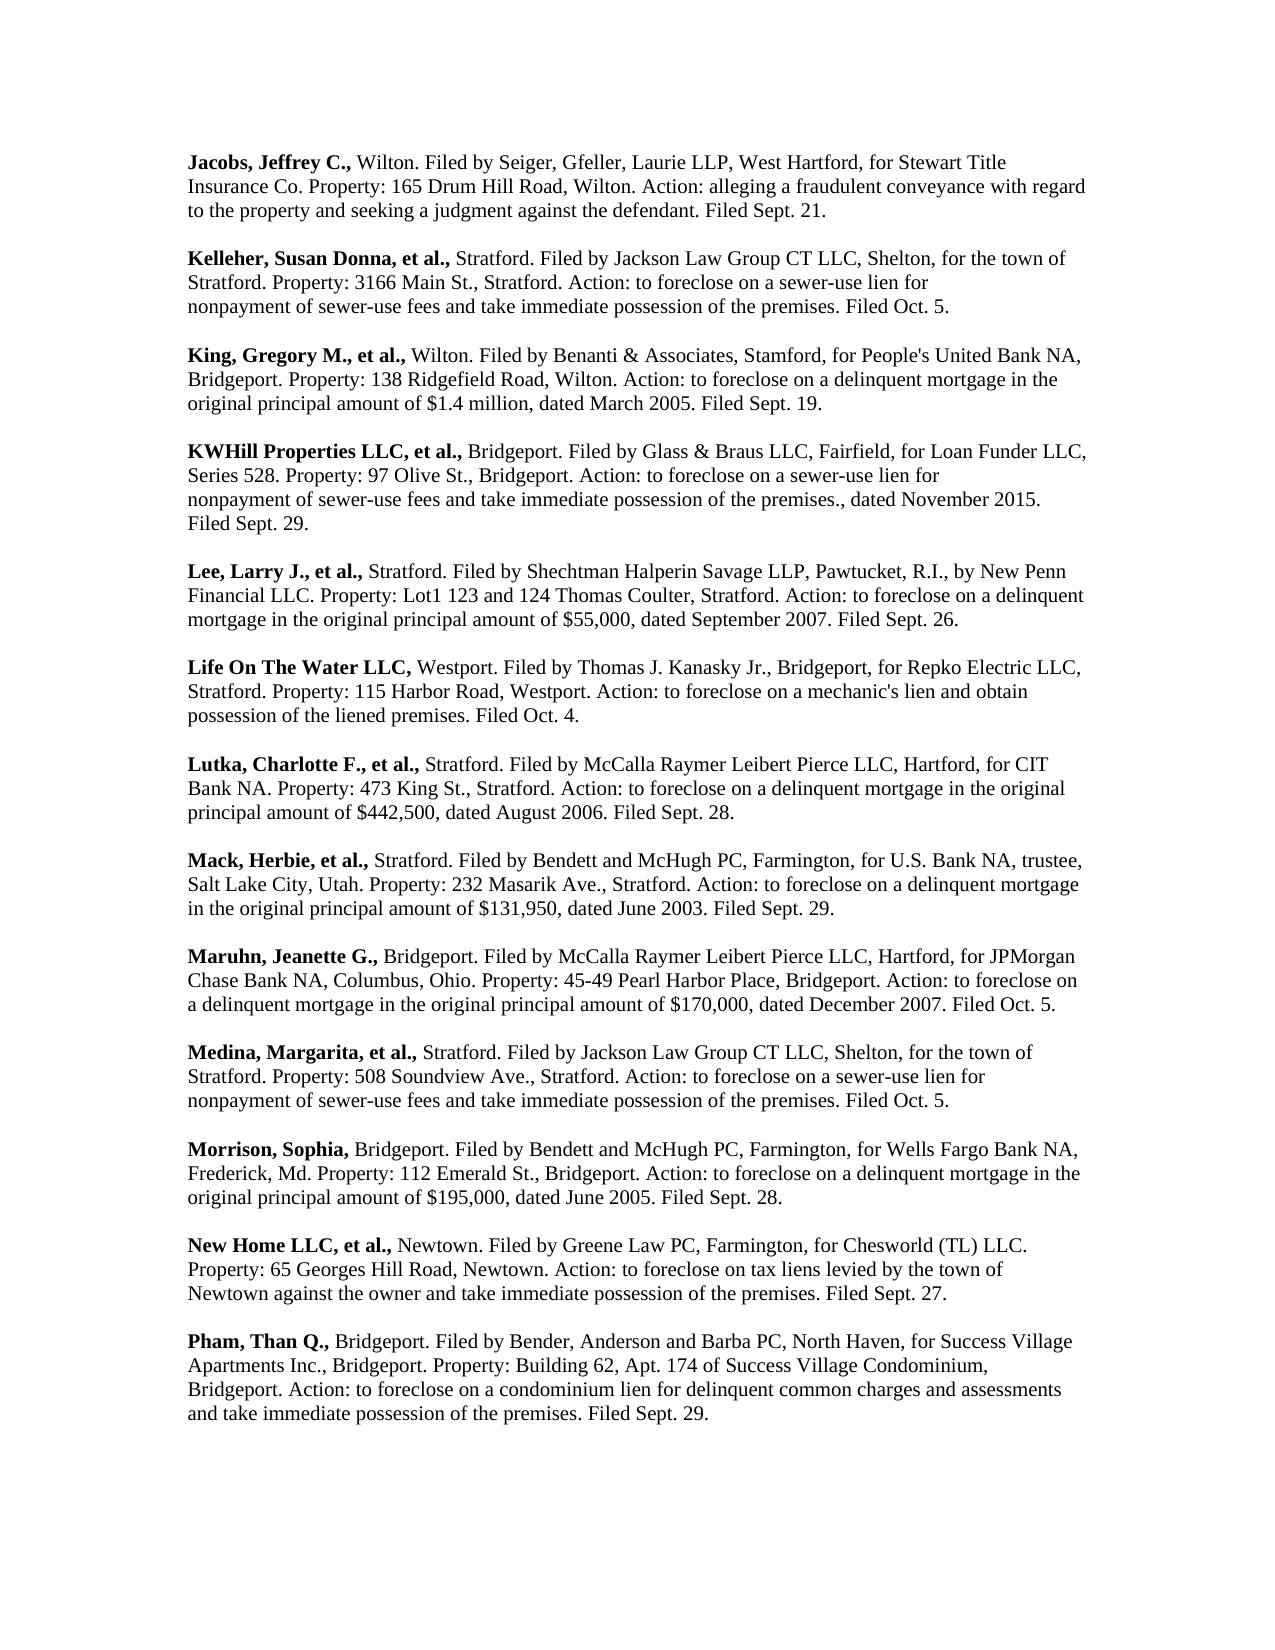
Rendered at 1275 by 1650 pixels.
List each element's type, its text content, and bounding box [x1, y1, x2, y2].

text Morrison, Sophia, Bridgeport. Filed by Bendett and McHugh PC, Farmington, for Wells Fargo Bank NA, Frederick, Md. Property: 112 Emerald St., Bridgeport. Action: to foreclose on a delinquent mortgage in the original principal amount of $195,000, dated June 2005. Filed Sept. 28. [187, 1137, 1087, 1209]
text Jacobs, Jeffrey C., Wilton. Filed by Seiger, Gfeller, Laurie LLP, West Hartford, for Stewart Title Insurance Co. Property: 165 Drum Hill Road, Wilton. Action: alleging a fraudulent conveyance with regard to the property and seeking a judgment against the defendant. Filed Sept. 21. [187, 150, 1087, 222]
text New Home LLC, et al., Newtown. Filed by Greene Law PC, Farmington, for Chesworld (TL) LLC. Property: 65 Georges Hill Road, Newtown. Action: to foreclose on tax liens levied by the town of Newtown against the owner and take immediate possession of the premises. Filed Sept. 27. [187, 1233, 1087, 1305]
text Pham, Than Q., Bridgeport. Filed by Bender, Anderson and Barba PC, North Haven, for Success Village Apartments Inc., Bridgeport. Property: Building 62, Apt. 174 of Success Village Condominium, Bridgeport. Action: to foreclose on a condominium lien for delinquent common charges and assessments and take immediate possession of the premises. Filed Sept. 29. [187, 1329, 1087, 1425]
text nonpayment of sewer-use fees and take immediate possession of the premises. Filed Oct. 5. [187, 1088, 1087, 1112]
text Medina, Margarita, et al., Stratford. Filed by Jackson Law Group CT LLC, Shelton, for the town of Stratford. Property: 508 Soundview Ave., Stratford. Action: to foreclose on a sewer-use lien for [187, 1040, 1087, 1088]
text nonpayment of sewer-use fees and take immediate possession of the premises. Filed Oct. 5. [187, 294, 1087, 318]
text KWHill Properties LLC, et al., Bridgeport. Filed by Glass & Braus LLC, Fairfield, for Loan Funder LLC, Series 528. Property: 97 Olive St., Bridgeport. Action: to foreclose on a sewer-use lien for [187, 439, 1087, 487]
text Mack, Herbie, et al., Stratford. Filed by Bendett and McHugh PC, Farmington, for U.S. Bank NA, trustee, Salt Lake City, Utah. Property: 232 Masarik Ave., Stratford. Action: to foreclose on a delinquent mortgage in the original principal amount of $131,950, dated June 2003. Filed Sept. 29. [187, 848, 1087, 920]
text Kelleher, Susan Donna, et al., Stratford. Filed by Jackson Law Group CT LLC, Shelton, for the town of Stratford. Property: 3166 Main St., Stratford. Action: to foreclose on a sewer-use lien for [187, 246, 1087, 294]
text Maruhn, Jeanette G., Bridgeport. Filed by McCalla Raymer Leibert Pierce LLC, Hartford, for JPMorgan Chase Bank NA, Columbus, Ohio. Property: 45-49 Pearl Harbor Place, Bridgeport. Action: to foreclose on a delinquent mortgage in the original principal amount of $170,000, dated December 2007. Filed Oct. 5. [187, 944, 1087, 1016]
text Lee, Larry J., et al., Stratford. Filed by Shechtman Halperin Savage LLP, Pawtucket, R.I., by New Penn Financial LLC. Property: Lot1 123 and 124 Thomas Coulter, Stratford. Action: to foreclose on a delinquent mortgage in the original principal amount of $55,000, dated September 2007. Filed Sept. 26. [187, 559, 1087, 631]
text King, Gregory M., et al., Wilton. Filed by Benanti & Associates, Stamford, for People's United Bank NA, Bridgeport. Property: 138 Ridgefield Road, Wilton. Action: to foreclose on a delinquent mortgage in the original principal amount of $1.4 million, dated March 2005. Filed Sept. 19. [187, 342, 1087, 415]
text nonpayment of sewer-use fees and take immediate possession of the premises., dated November 2015. Filed Sept. 29. [187, 487, 1087, 535]
text Lutka, Charlotte F., et al., Stratford. Filed by McCalla Raymer Leibert Pierce LLC, Hartford, for CIT Bank NA. Property: 473 King St., Stratford. Action: to foreclose on a delinquent mortgage in the original principal amount of $442,500, dated August 2006. Filed Sept. 28. [187, 752, 1087, 824]
text Life On The Water LLC, Westport. Filed by Thomas J. Kanasky Jr., Bridgeport, for Repko Electric LLC, Stratford. Property: 115 Harbor Road, Westport. Action: to foreclose on a mechanic's lien and obtain possession of the liened premises. Filed Oct. 4. [187, 655, 1087, 727]
